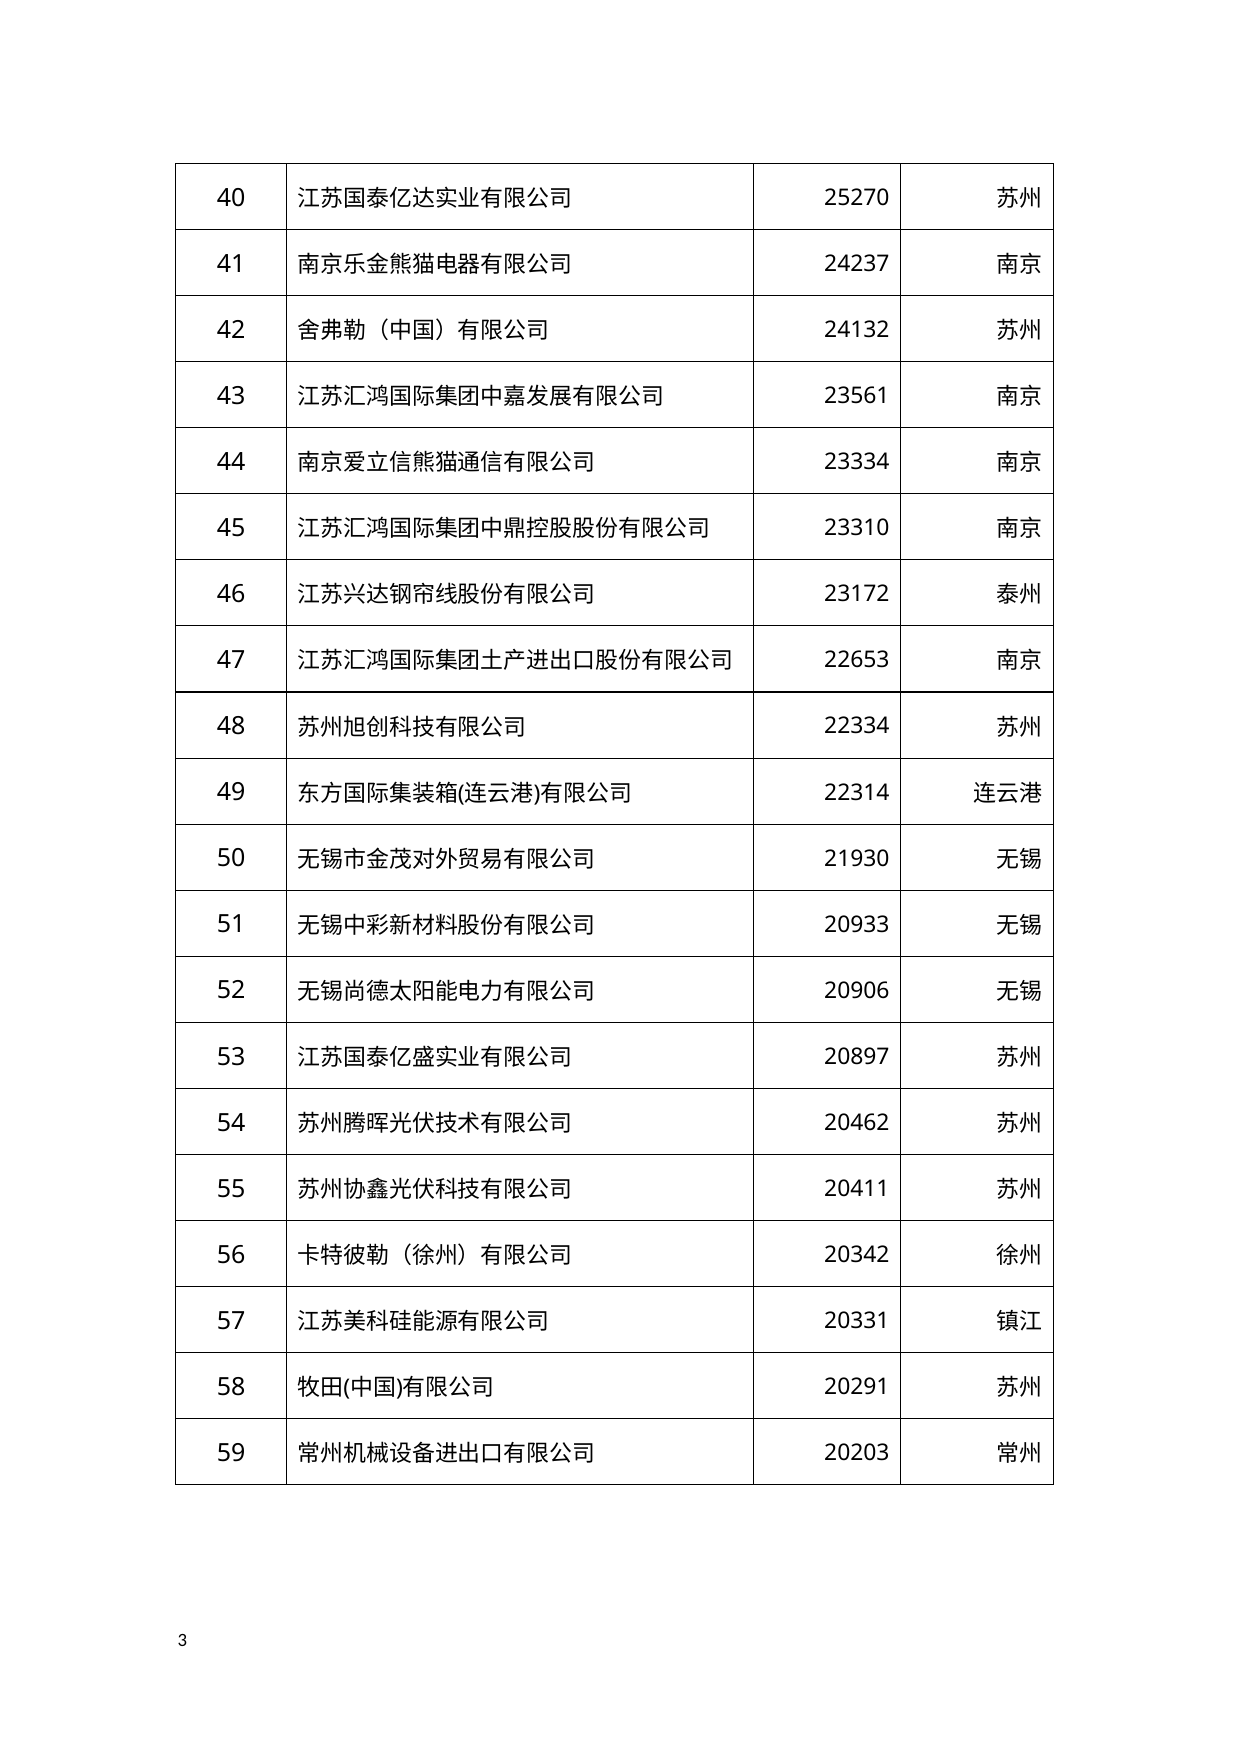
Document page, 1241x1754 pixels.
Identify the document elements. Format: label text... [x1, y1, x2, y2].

table_cell 23561 [754, 362, 900, 427]
table_cell 20906 [754, 957, 900, 1022]
table_cell 23172 [754, 560, 900, 625]
table_cell 苏州 [901, 1353, 1053, 1418]
table_cell 25270 [754, 164, 900, 229]
table_cell 苏州 [901, 1089, 1053, 1154]
table_cell 舍弗勒（中国）有限公司 [287, 296, 753, 361]
table_cell 徐州 [901, 1221, 1053, 1286]
table_cell 牧田(中国)有限公司 [287, 1353, 753, 1418]
table_cell 卡特彼勒（徐州）有限公司 [287, 1221, 753, 1286]
table_cell 23334 [754, 428, 900, 493]
table_cell 无锡 [901, 957, 1053, 1022]
table_cell 江苏美科硅能源有限公司 [287, 1287, 753, 1352]
table_cell 南京 [901, 494, 1053, 559]
table_cell 无锡尚德太阳能电力有限公司 [287, 957, 753, 1022]
table_cell 东方国际集装箱(连云港)有限公司 [287, 759, 753, 823]
table_cell 江苏国泰亿盛实业有限公司 [287, 1023, 753, 1088]
table_cell 江苏汇鸿国际集团中鼎控股股份有限公司 [287, 494, 753, 559]
table_cell 57 [176, 1287, 286, 1352]
table_cell 江苏兴达钢帘线股份有限公司 [287, 560, 753, 625]
table_cell 58 [176, 1353, 286, 1418]
table_cell 南京乐金熊猫电器有限公司 [287, 230, 753, 295]
table_cell 22314 [754, 759, 900, 823]
table_cell 50 [176, 825, 286, 889]
table_cell 江苏汇鸿国际集团中嘉发展有限公司 [287, 362, 753, 427]
table_cell 苏州协鑫光伏科技有限公司 [287, 1155, 753, 1220]
table_cell 常州机械设备进出口有限公司 [287, 1419, 753, 1484]
table_cell 常州 [901, 1419, 1053, 1484]
table_cell 51 [176, 891, 286, 956]
table_cell 苏州旭创科技有限公司 [287, 693, 753, 757]
table_cell 20462 [754, 1089, 900, 1154]
table_cell 苏州 [901, 164, 1053, 229]
table_cell 56 [176, 1221, 286, 1286]
table_cell 南京 [901, 362, 1053, 427]
table_cell 21930 [754, 825, 900, 889]
table_cell 53 [176, 1023, 286, 1088]
table_cell 41 [176, 230, 286, 295]
table_cell 苏州 [901, 1023, 1053, 1088]
table_cell 南京爱立信熊猫通信有限公司 [287, 428, 753, 493]
table_cell 无锡 [901, 825, 1053, 889]
table_cell 苏州腾晖光伏技术有限公司 [287, 1089, 753, 1154]
table_cell 24237 [754, 230, 900, 295]
table_cell 无锡 [901, 891, 1053, 956]
table_cell 20331 [754, 1287, 900, 1352]
table_cell 52 [176, 957, 286, 1022]
table_cell 江苏国泰亿达实业有限公司 [287, 164, 753, 229]
table_cell 43 [176, 362, 286, 427]
table_cell 47 [176, 626, 286, 691]
table_cell 南京 [901, 230, 1053, 295]
table_cell 20203 [754, 1419, 900, 1484]
table_cell 南京 [901, 626, 1053, 691]
table_cell 22653 [754, 626, 900, 691]
table_cell 55 [176, 1155, 286, 1220]
table_cell 23310 [754, 494, 900, 559]
table_cell 59 [176, 1419, 286, 1484]
table_cell 46 [176, 560, 286, 625]
table_cell 40 [176, 164, 286, 229]
table_cell 苏州 [901, 693, 1053, 757]
table_cell 24132 [754, 296, 900, 361]
table_cell 22334 [754, 693, 900, 757]
table_cell 泰州 [901, 560, 1053, 625]
table_cell 49 [176, 759, 286, 823]
table_cell 54 [176, 1089, 286, 1154]
table_cell 42 [176, 296, 286, 361]
table_cell 苏州 [901, 1155, 1053, 1220]
table_cell 44 [176, 428, 286, 493]
table_cell 20897 [754, 1023, 900, 1088]
table_cell 南京 [901, 428, 1053, 493]
table_cell 苏州 [901, 296, 1053, 361]
table_cell 连云港 [901, 759, 1053, 823]
table_cell 镇江 [901, 1287, 1053, 1352]
table_cell 45 [176, 494, 286, 559]
table_cell 无锡中彩新材料股份有限公司 [287, 891, 753, 956]
table_cell 江苏汇鸿国际集团土产进出口股份有限公司 [287, 626, 753, 691]
table_cell 20291 [754, 1353, 900, 1418]
table_cell 48 [176, 693, 286, 757]
table_cell 无锡市金茂对外贸易有限公司 [287, 825, 753, 889]
table_cell 20342 [754, 1221, 900, 1286]
table_cell 20411 [754, 1155, 900, 1220]
table_cell 20933 [754, 891, 900, 956]
